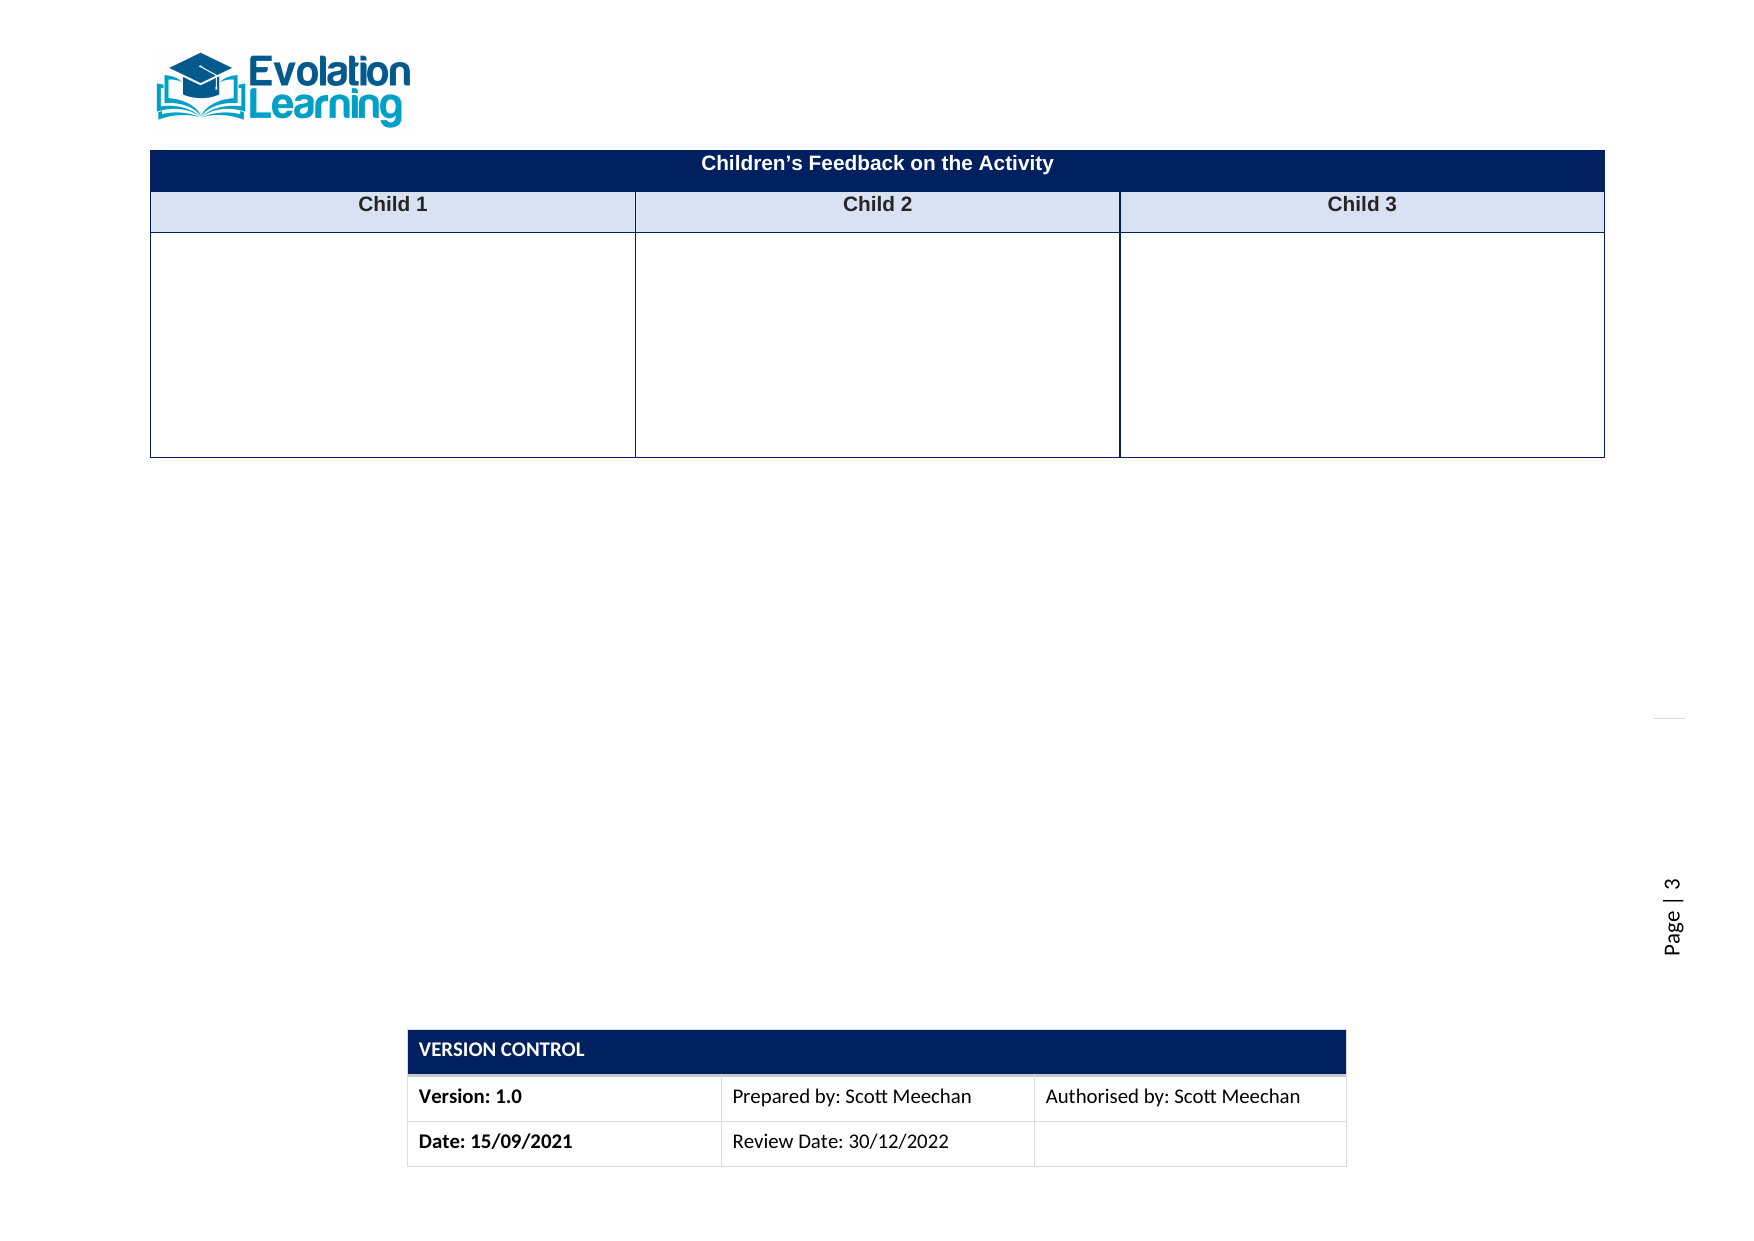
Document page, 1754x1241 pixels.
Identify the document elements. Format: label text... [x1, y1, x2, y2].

table_cell [636, 233, 1119, 457]
table_cell [1121, 233, 1604, 457]
picture [150, 47, 417, 133]
table_cell Child 1 [151, 192, 635, 232]
table_cell Child 3 [1121, 192, 1604, 232]
table_header Children’s Feedback on the Activity [151, 151, 1604, 191]
table_cell Child 2 [636, 192, 1119, 232]
table_cell [151, 233, 635, 457]
